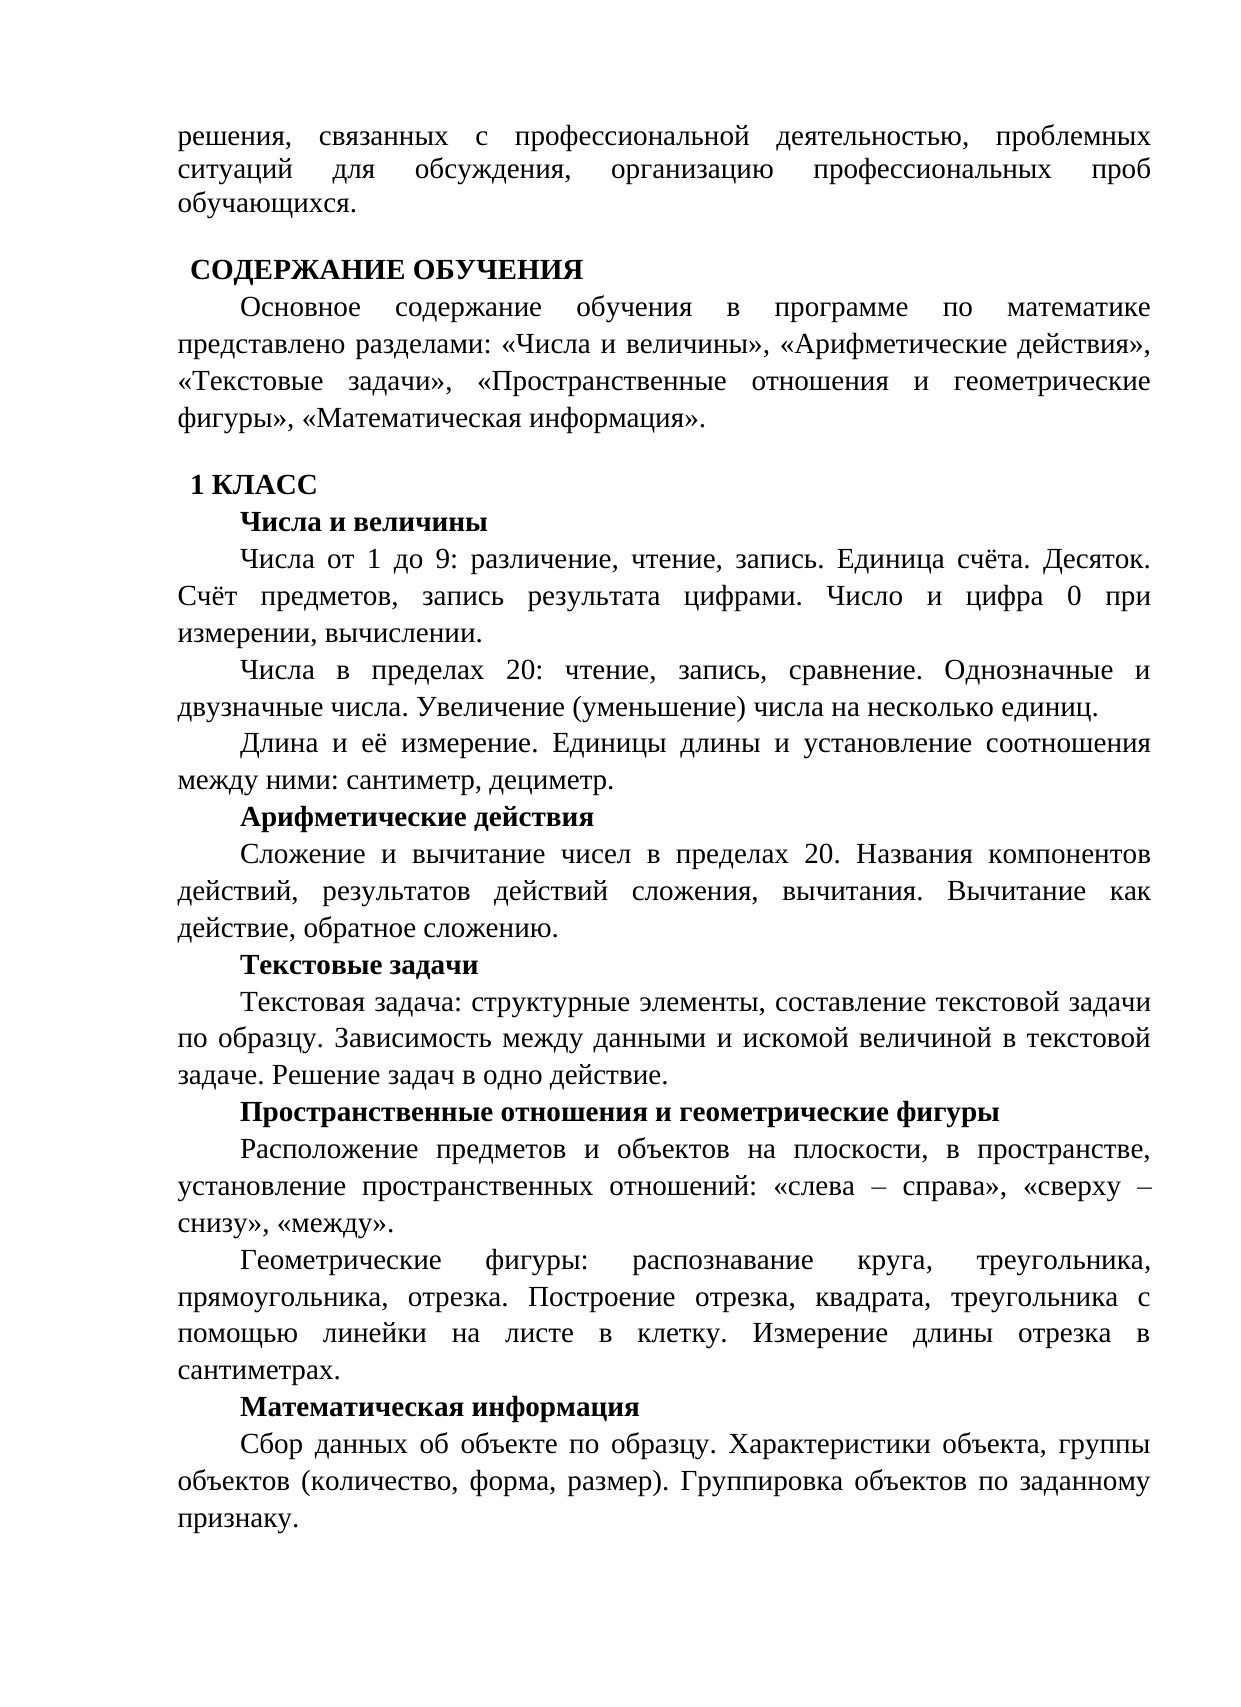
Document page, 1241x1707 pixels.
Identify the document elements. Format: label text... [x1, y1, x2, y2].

text Арифметические действия [177, 799, 1152, 833]
text Числа и величины [177, 504, 1152, 538]
text Математическая информация [177, 1389, 1152, 1423]
text СОДЕРЖАНИЕ ОБУЧЕНИЯ [190, 252, 1152, 286]
text Длина и её измерение. Единицы длины и установление соотношения между ними: сантиметр, дециметр. [177, 726, 1152, 796]
text Числа от 1 до 9: различение, чтение, запись. Единица счёта. Десяток. Счёт предметов, запись результата цифрами. Число и цифра 0 при измерении, вычислении. [177, 541, 1152, 648]
text Сбор данных об объекте по образцу. Характеристики объекта, группы объектов (количество, форма, размер). Группировка объектов по заданному признаку. [177, 1426, 1152, 1533]
text Пространственные отношения и геометрические фигуры [177, 1094, 1152, 1128]
text Расположение предметов и объектов на плоскости, в пространстве, установление пространственных отношений: «слева – справа», «сверху – снизу», «между». [177, 1131, 1152, 1238]
text Текстовая задача: структурные элементы, составление текстовой задачи по образцу. Зависимость между данными и искомой величиной в текстовой задаче. Решение задач в одно действие. [177, 984, 1152, 1091]
text Основное содержание обучения в программе по математике представлено разделами: «Числа и величины», «Арифметические действия», «Текстовые задачи», «Пространственные отношения и геометрические фигуры», «Математическая информация». [177, 289, 1152, 433]
text Сложение и вычитание чисел в пределах 20. Названия компонентов действий, результатов действий сложения, вычитания. Вычитание как действие, обратное сложению. [177, 836, 1152, 943]
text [177, 118, 1152, 219]
text Числа в пределах 20: чтение, запись, сравнение. Однозначные и двузначные числа. Увеличение (уменьшение) числа на несколько единиц. [177, 652, 1152, 722]
text 1 КЛАСС [190, 467, 1152, 501]
text Геометрические фигуры: распознавание круга, треугольника, прямоугольника, отрезка. Построение отрезка, квадрата, треугольника с помощью линейки на листе в клетку. Измерение длины отрезка в сантиметрах. [177, 1242, 1152, 1386]
text Текстовые задачи [177, 947, 1152, 980]
